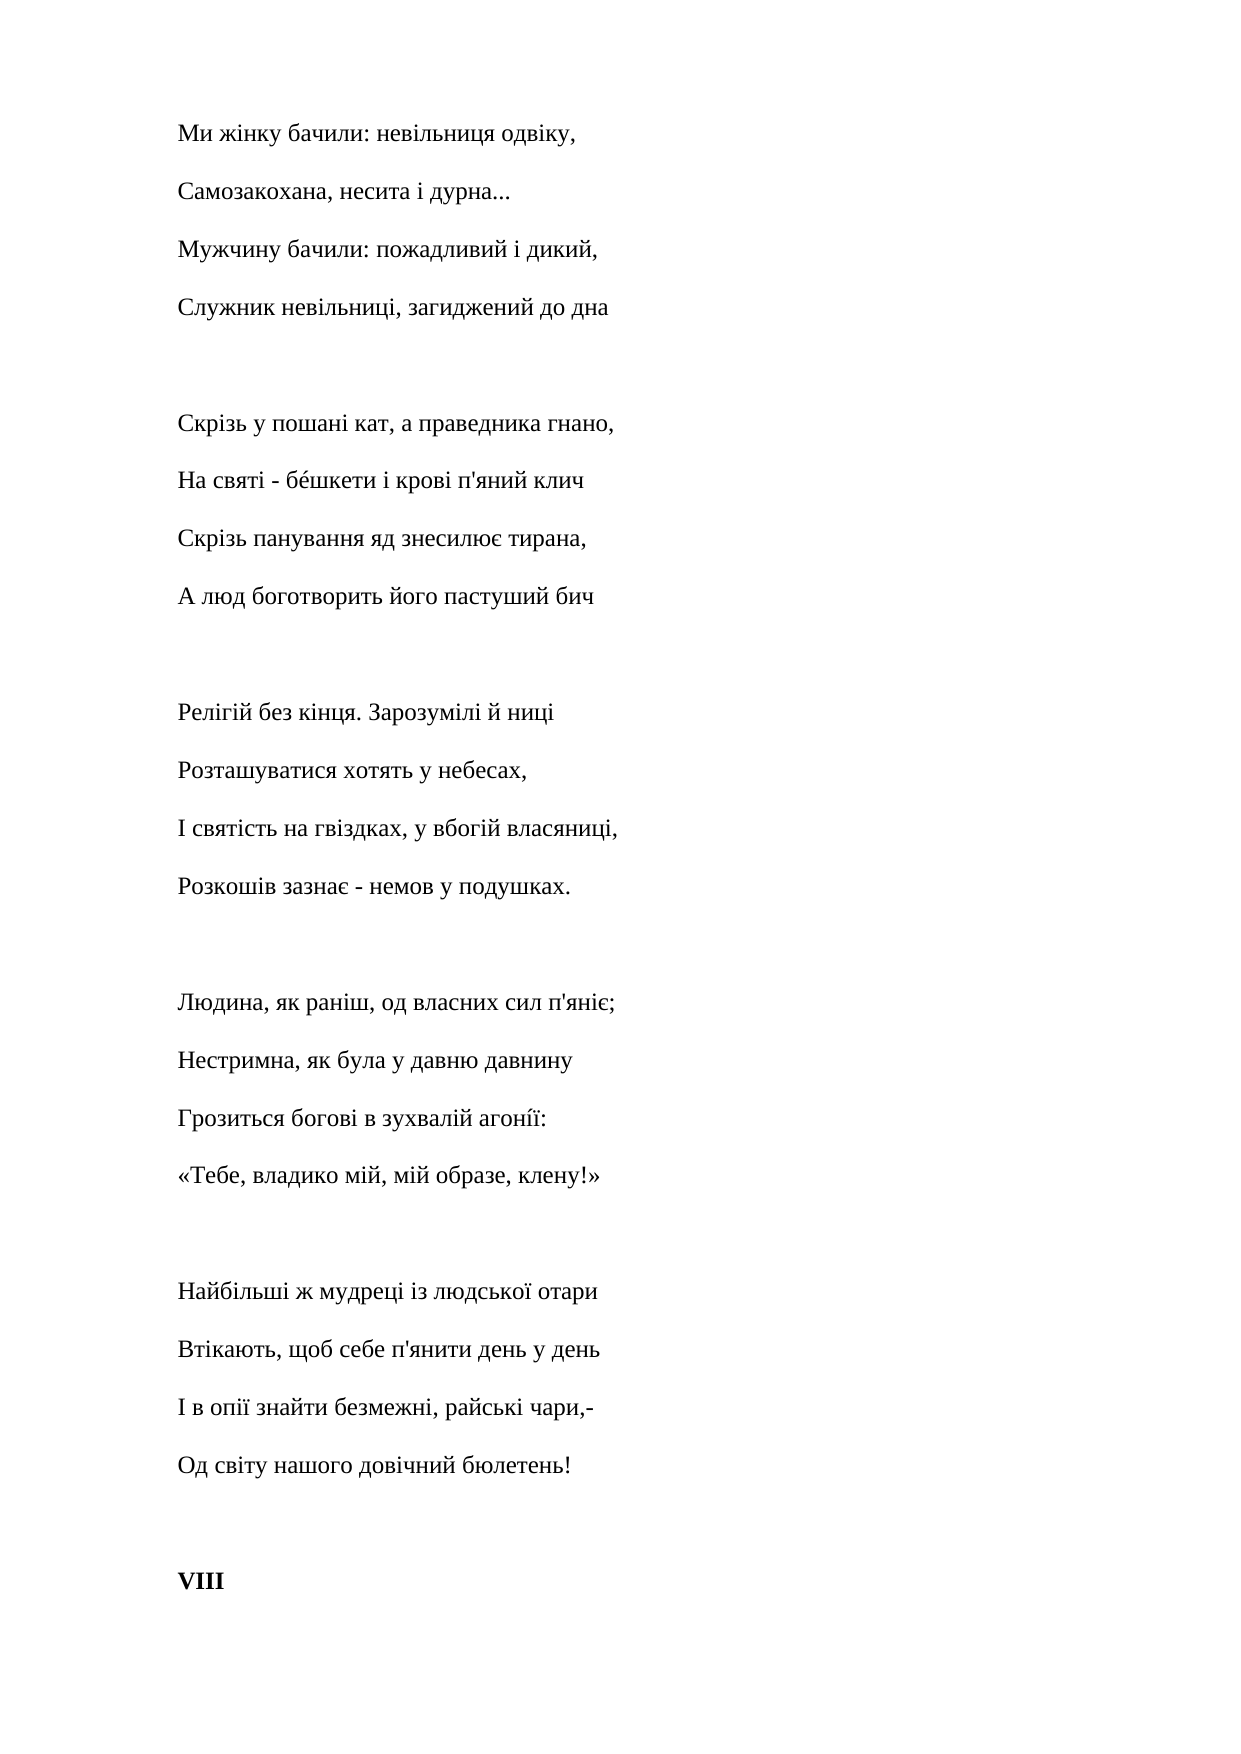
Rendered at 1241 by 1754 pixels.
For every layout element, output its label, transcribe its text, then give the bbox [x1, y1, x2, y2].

text А люд боготворить його пастуший бич [177, 581, 1152, 610]
text Втікають, щоб себе п'янити день у день [177, 1334, 1152, 1363]
text На святі - бéшкети і крові п'яний клич [177, 466, 1152, 494]
text Служник невільниці, загиджений до дна [177, 292, 1152, 321]
text Нестримна, як була у давню давнину [177, 1045, 1152, 1073]
text Скрізь у пошані кат, а праведника гнано, [177, 408, 1152, 436]
text Розташуватися хотять у небесах, [177, 755, 1152, 784]
text Людина, як раніш, од власних сил п'яніє; [177, 987, 1152, 1016]
text Самозакохана, несита і дурна... [177, 176, 1152, 205]
text Грозиться богові в зухвалій агонíї: [177, 1103, 1152, 1131]
text VIII [177, 1566, 1152, 1595]
text Ми жінку бачили: невільниця одвіку, [177, 118, 1152, 147]
text I святість на гвіздках, у вбогій власяниці, [177, 813, 1152, 842]
text Розкошів зазнає - немов у подушках. [177, 871, 1152, 900]
text «Тебе, владико мій, мій образе, клену!» [177, 1161, 1152, 1189]
text Найбільші ж мудреці із людської отари [177, 1276, 1152, 1305]
text Мужчину бачили: пожадливий і дикий, [177, 234, 1152, 263]
text Од світу нашого довічний бюлетень! [177, 1450, 1152, 1479]
text Скрізь панування яд знесилює тирана, [177, 523, 1152, 552]
text I в опії знайти безмежні, райські чари,- [177, 1392, 1152, 1421]
text Релігій без кінця. Зарозумілі й ниці [177, 697, 1152, 726]
